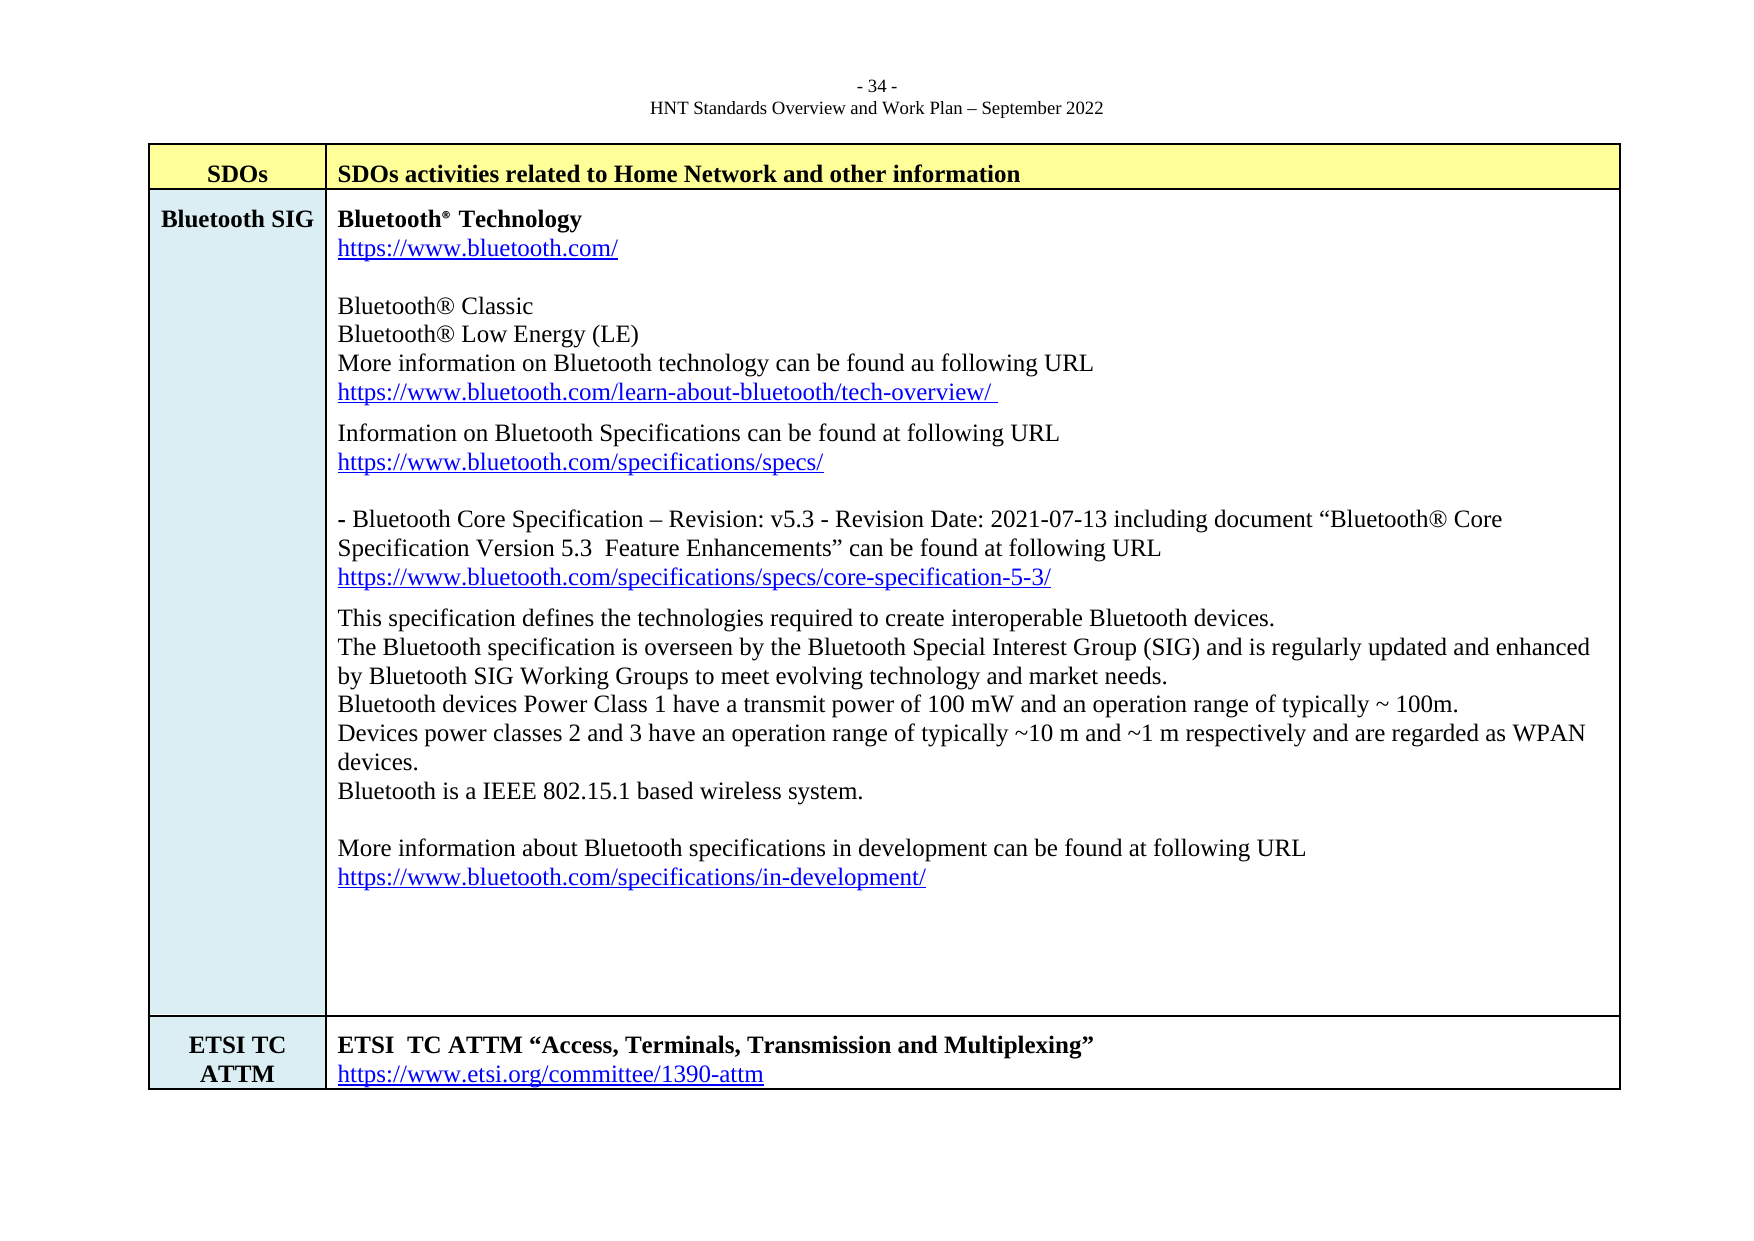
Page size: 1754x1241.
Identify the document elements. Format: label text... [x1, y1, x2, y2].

table_cell Bluetooth® Technology https://www.bluetooth.com/ Bluetooth® Classic Bluetooth® Low Energy (LE) More information on Bluetooth technology can be found au following URL https://www.bluetooth.com/learn-about-bluetooth/tech-overview/ Information on Bluetooth Specifications can be found at following URL https://www.bluetooth.com/specifications/specs/ - Bluetooth Core Specification – Revision: v5.3 - Revision Date: 2021-07-13 including document “Bluetooth® Core Specification Version 5.3 Feature Enhancements” can be found at following URL https://www.bluetooth.com/specifications/specs/core-specification-5-3/ This specification defines the technologies required to create interoperable Bluetooth devices. The Bluetooth specification is overseen by the Bluetooth Special Interest Group (SIG) and is regularly updated and enhanced by Bluetooth SIG Working Groups to meet evolving technology and market needs. Bluetooth devices Power Class 1 have a transmit power of 100 mW and an operation range of typically ~ 100m. Devices power classes 2 and 3 have an operation range of typically ~10 m and ~1 m respectively and are regarded as WPAN devices. Bluetooth is a IEEE 802.15.1 based wireless system. More information about Bluetooth specifications in development can be found at following URL https://www.bluetooth.com/specifications/in-development/ [327, 190, 1619, 1014]
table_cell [150, 1017, 325, 1088]
table_cell Bluetooth SIG [150, 190, 325, 1014]
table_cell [327, 1017, 1619, 1088]
table_header SDOs activities related to Home Network and other information [327, 145, 1619, 188]
table_header SDOs [150, 145, 325, 188]
